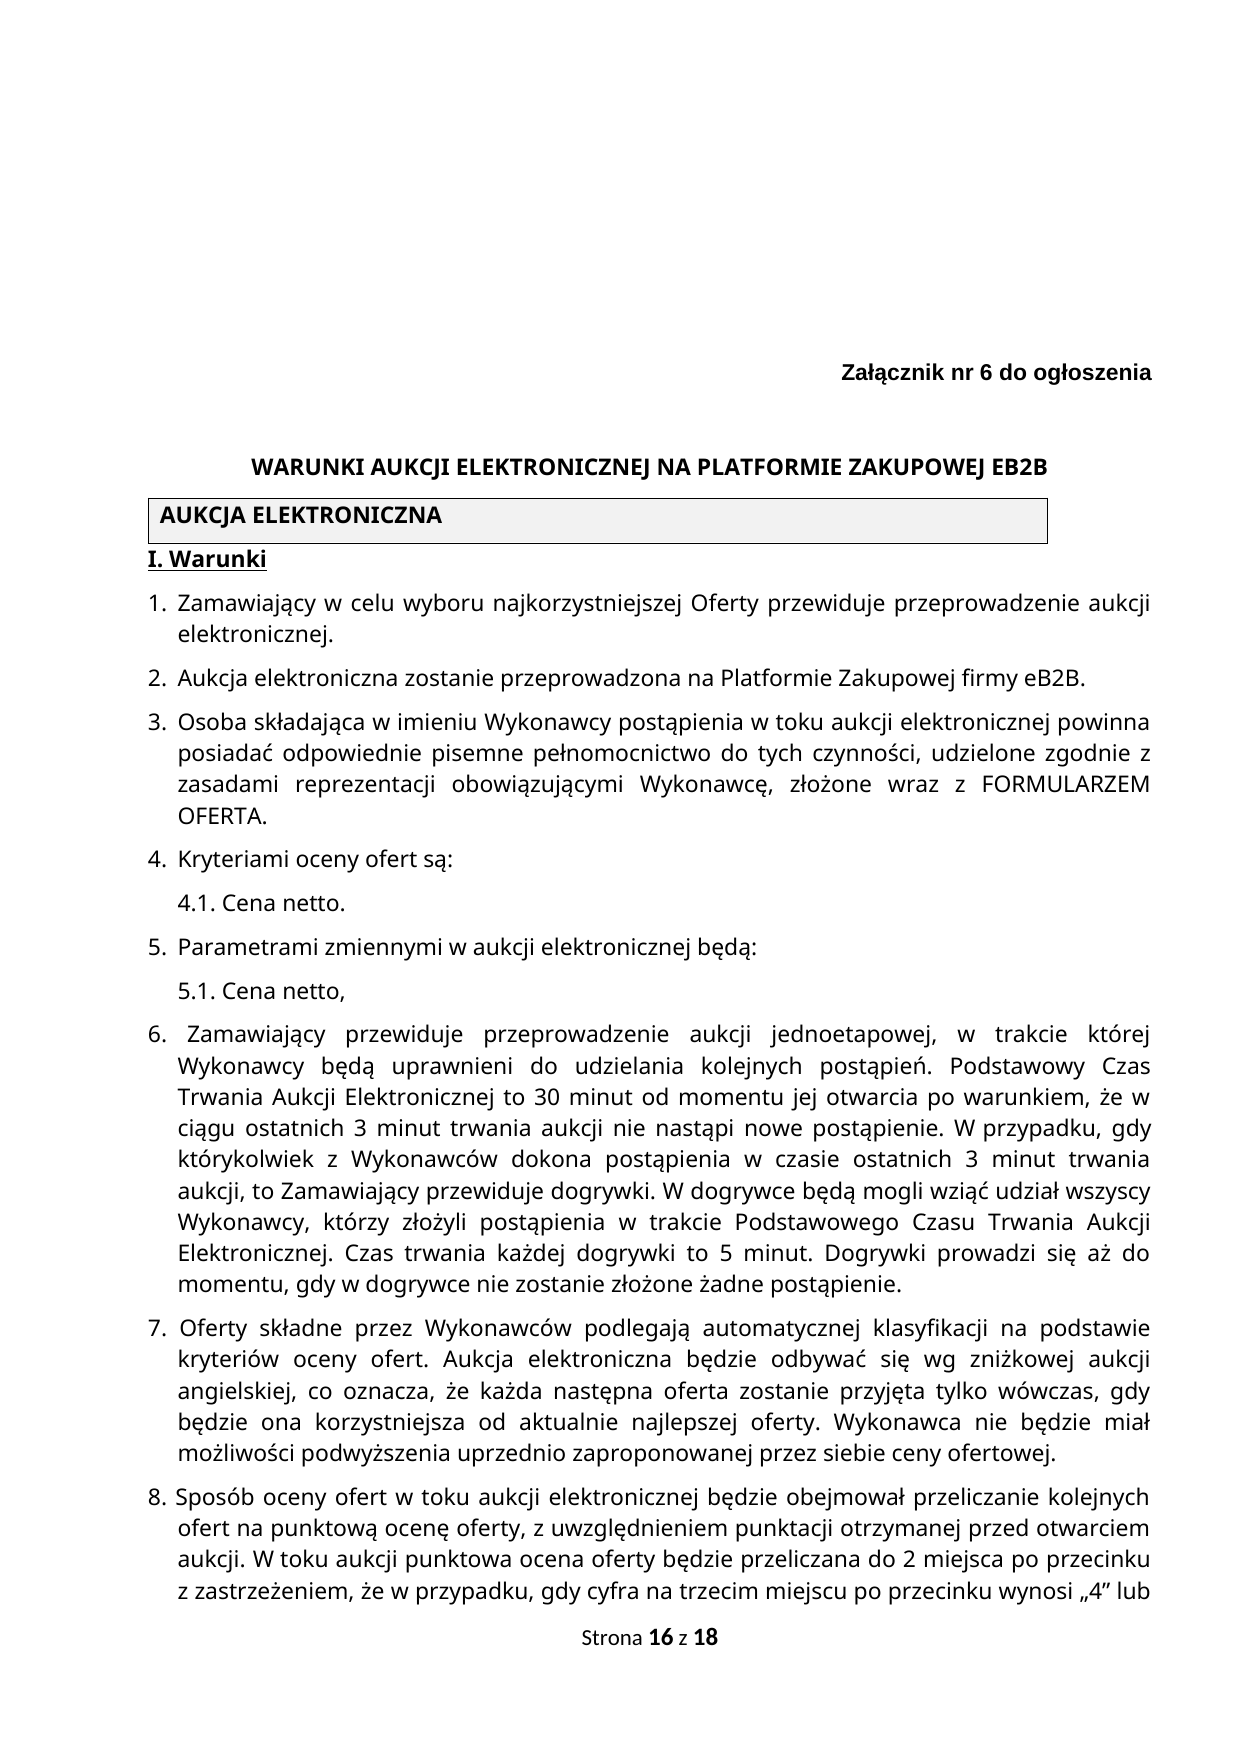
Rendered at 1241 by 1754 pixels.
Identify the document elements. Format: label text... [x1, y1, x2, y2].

table_header AUKCJA ELEKTRONICZNA [149, 499, 1047, 542]
text 7. Oferty składne przez Wykonawców podlegają automatycznej klasyfikacji na podstawie kryteriów oceny ofert. Aukcja elektroniczna będzie odbywać się wg zniżkowej aukcji angielskiej, co oznacza, że każda następna oferta zostanie przyjęta tylko wówczas, gdy będzie ona korzystniejsza od aktualnie najlepszej oferty. Wykonawca nie będzie miał możliwości podwyższenia uprzednio zaproponowanej przez siebie ceny ofertowej. [148, 1312, 1152, 1468]
text 2. Aukcja elektroniczna zostanie przeprowadzona na Platformie Zakupowej firmy eB2B. [148, 662, 1152, 693]
text WARUNKI AUKCJI ELEKTRONICZNEJ NA PLATFORMIE ZAKUPOWEJ EB2B [148, 451, 1152, 483]
text 1. Zamawiający w celu wyboru najkorzystniejszej Oferty przewiduje przeprowadzenie aukcji elektronicznej. [148, 587, 1152, 650]
text 4.1. Cena netto. [177, 887, 1152, 918]
text Załącznik nr 6 do ogłoszenia [148, 359, 1152, 386]
text 6. Zamawiający przewiduje przeprowadzenie aukcji jednoetapowej, w trakcie której Wykonawcy będą uprawnieni do udzielania kolejnych postąpień. Podstawowy Czas Trwania Aukcji Elektronicznej to 30 minut od momentu jej otwarcia po warunkiem, że w ciągu ostatnich 3 minut trwania aukcji nie nastąpi nowe postąpienie. W przypadku, gdy którykolwiek z Wykonawców dokona postąpienia w czasie ostatnich 3 minut trwania aukcji, to Zamawiający przewiduje dogrywki. W dogrywce będą mogli wziąć udział wszyscy Wykonawcy, którzy złożyli postąpienia w trakcie Podstawowego Czasu Trwania Aukcji Elektronicznej. Czas trwania każdej dogrywki to 5 minut. Dogrywki prowadzi się aż do momentu, gdy w dogrywce nie zostanie złożone żadne postąpienie. [148, 1018, 1152, 1300]
text 5. Parametrami zmiennymi w aukcji elektronicznej będą: [148, 931, 1152, 962]
text 3. Osoba składająca w imieniu Wykonawcy postąpienia w toku aukcji elektronicznej powinna posiadać odpowiednie pisemne pełnomocnictwo do tych czynności, udzielone zgodnie z zasadami reprezentacji obowiązującymi Wykonawcę, złożone wraz z FORMULARZEM OFERTA. [148, 706, 1152, 831]
text 5.1. Cena netto, [177, 975, 1152, 1006]
text I. Warunki [148, 543, 1152, 575]
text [148, 1481, 1152, 1606]
text 4. Kryteriami oceny ofert są: [148, 843, 1152, 875]
